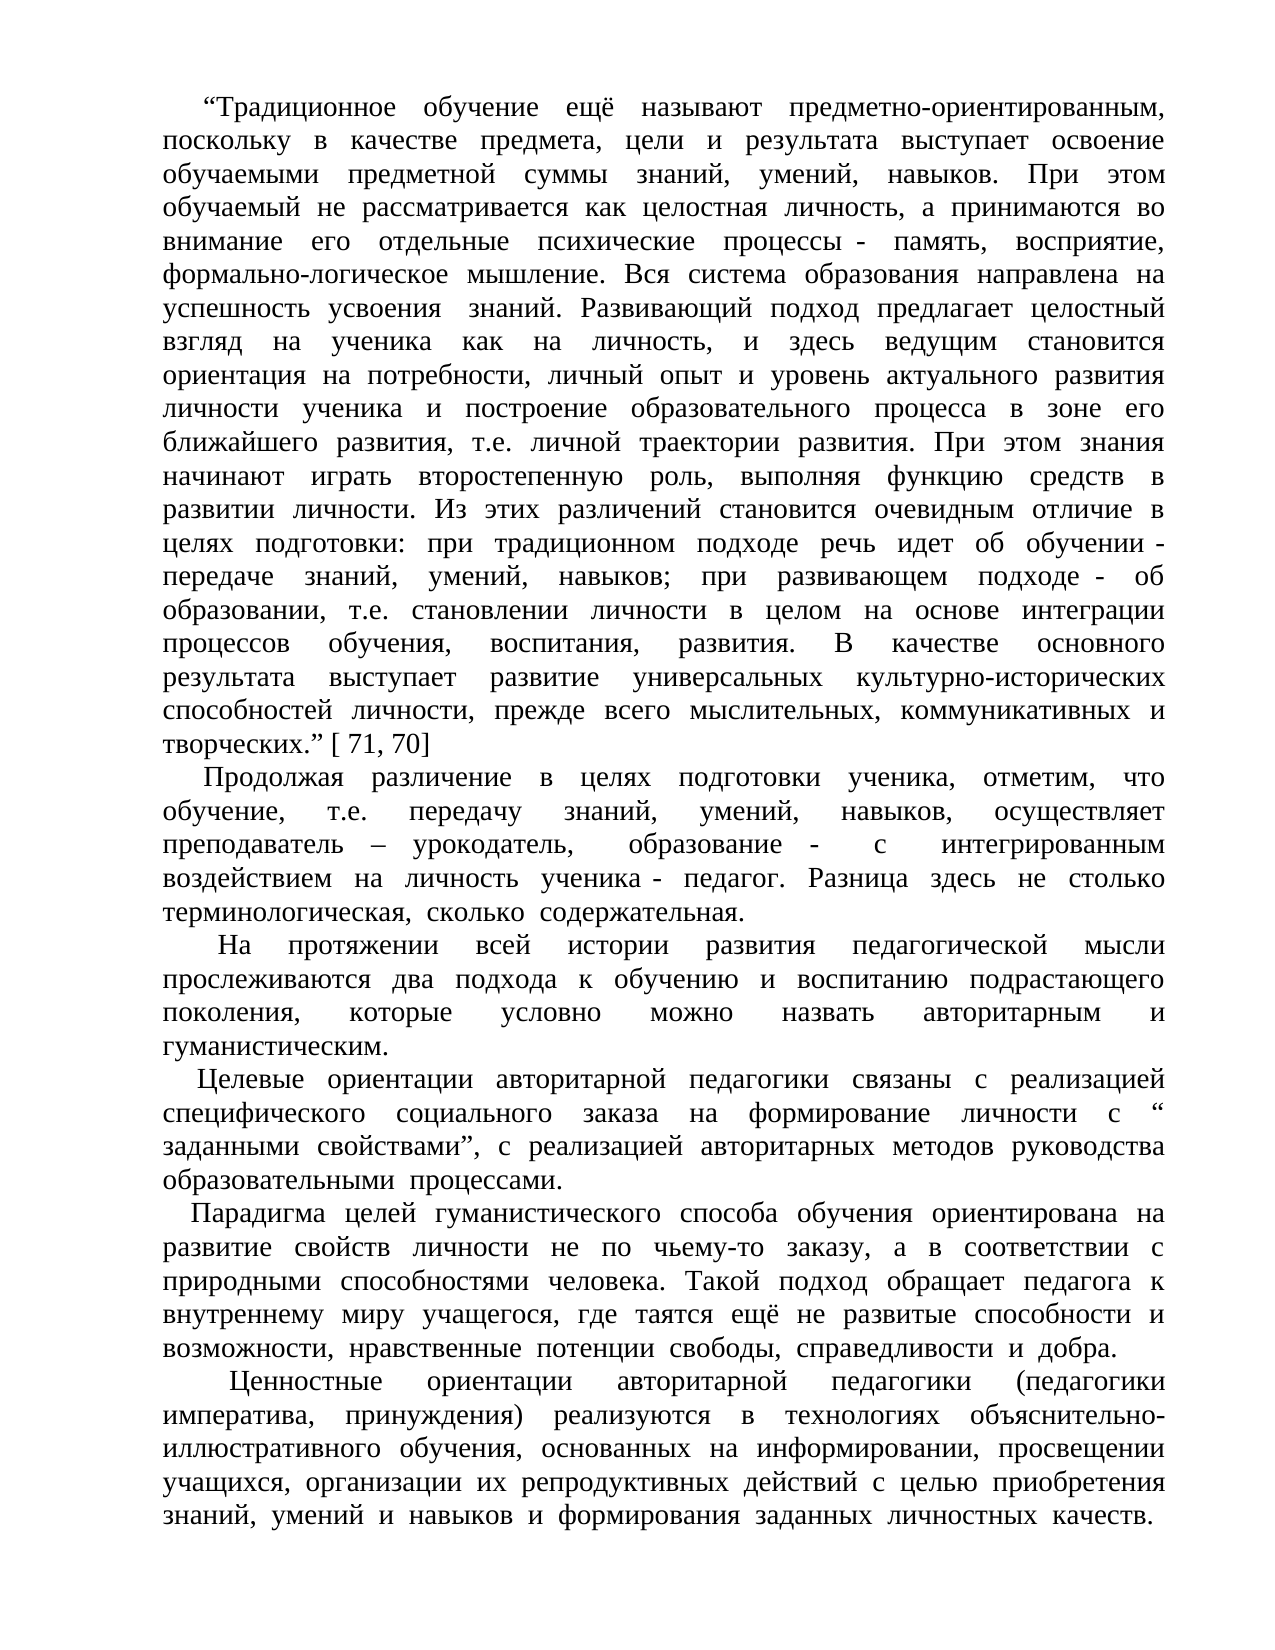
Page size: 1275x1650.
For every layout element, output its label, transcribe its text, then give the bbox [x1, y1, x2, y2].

text Ценностные ориентации авторитарной педагогики (педагогики императива, принуждения) реализуются в технологиях объяснительно- иллюстративного обучения, основанных на информировании, просвещении учащихся, организации их репродуктивных действий с целью приобретения знаний, умений и навыков и формирования заданных личностных качеств. [162, 1363, 1167, 1531]
text На протяжении всей истории развития педагогической мысли прослеживаются два подхода к обучению и воспитанию подрастающего поколения, которые условно можно назвать авторитарным и гуманистическим. [162, 927, 1167, 1061]
text Продолжая различение в целях подготовки ученика, отметим, что обучение, т.е. передачу знаний, умений, навыков, осуществляет преподаватель – урокодатель, образование - с интегрированным воздействием на личность ученика - педагог. Разница здесь не столько терминологическая, сколько содержательная. [162, 759, 1167, 927]
text Целевые ориентации авторитарной педагогики связаны с реализацией специфического социального заказа на формирование личности с “ заданными свойствами”, с реализацией авторитарных методов руководства образовательными процессами. [162, 1061, 1167, 1196]
text Парадигма целей гуманистического способа обучения ориентирована на развитие свойств личности не по чьему-то заказу, а в соответствии с природными способностями человека. Такой подход обращает педагога к внутреннему миру учащегося, где таятся ещё не развитые способности и возможности, нравственные потенции свободы, справедливости и добра. [162, 1196, 1167, 1363]
text “Традиционное обучение ещё называют предметно-ориентированным, поскольку в качестве предмета, цели и результата выступает освоение обучаемыми предметной суммы знаний, умений, навыков. При этом обучаемый не рассматривается как целостная личность, а принимаются во внимание его отдельные психические процессы - память, восприятие, формально-логическое мышление. Вся система образования направлена на успешность усвоения знаний. Развивающий подход предлагает целостный взгляд на ученика как на личность, и здесь ведущим становится ориентация на потребности, личный опыт и уровень актуального развития личности ученика и построение образовательного процесса в зоне его ближайшего развития, т.е. личной траектории развития. При этом знания начинают играть второстепенную роль, выполняя функцию средств в развитии личности. Из этих различений становится очевидным отличие в целях подготовки: при традиционном подходе речь идет об обучении - передаче знаний, умений, навыков; при развивающем подходе - об образовании, т.е. становлении личности в целом на основе интеграции процессов обучения, воспитания, развития. В качестве основного результата выступает развитие универсальных культурно-исторических способностей личности, прежде всего мыслительных, коммуникативных и творческих.” [ 71, 70] [162, 89, 1167, 759]
